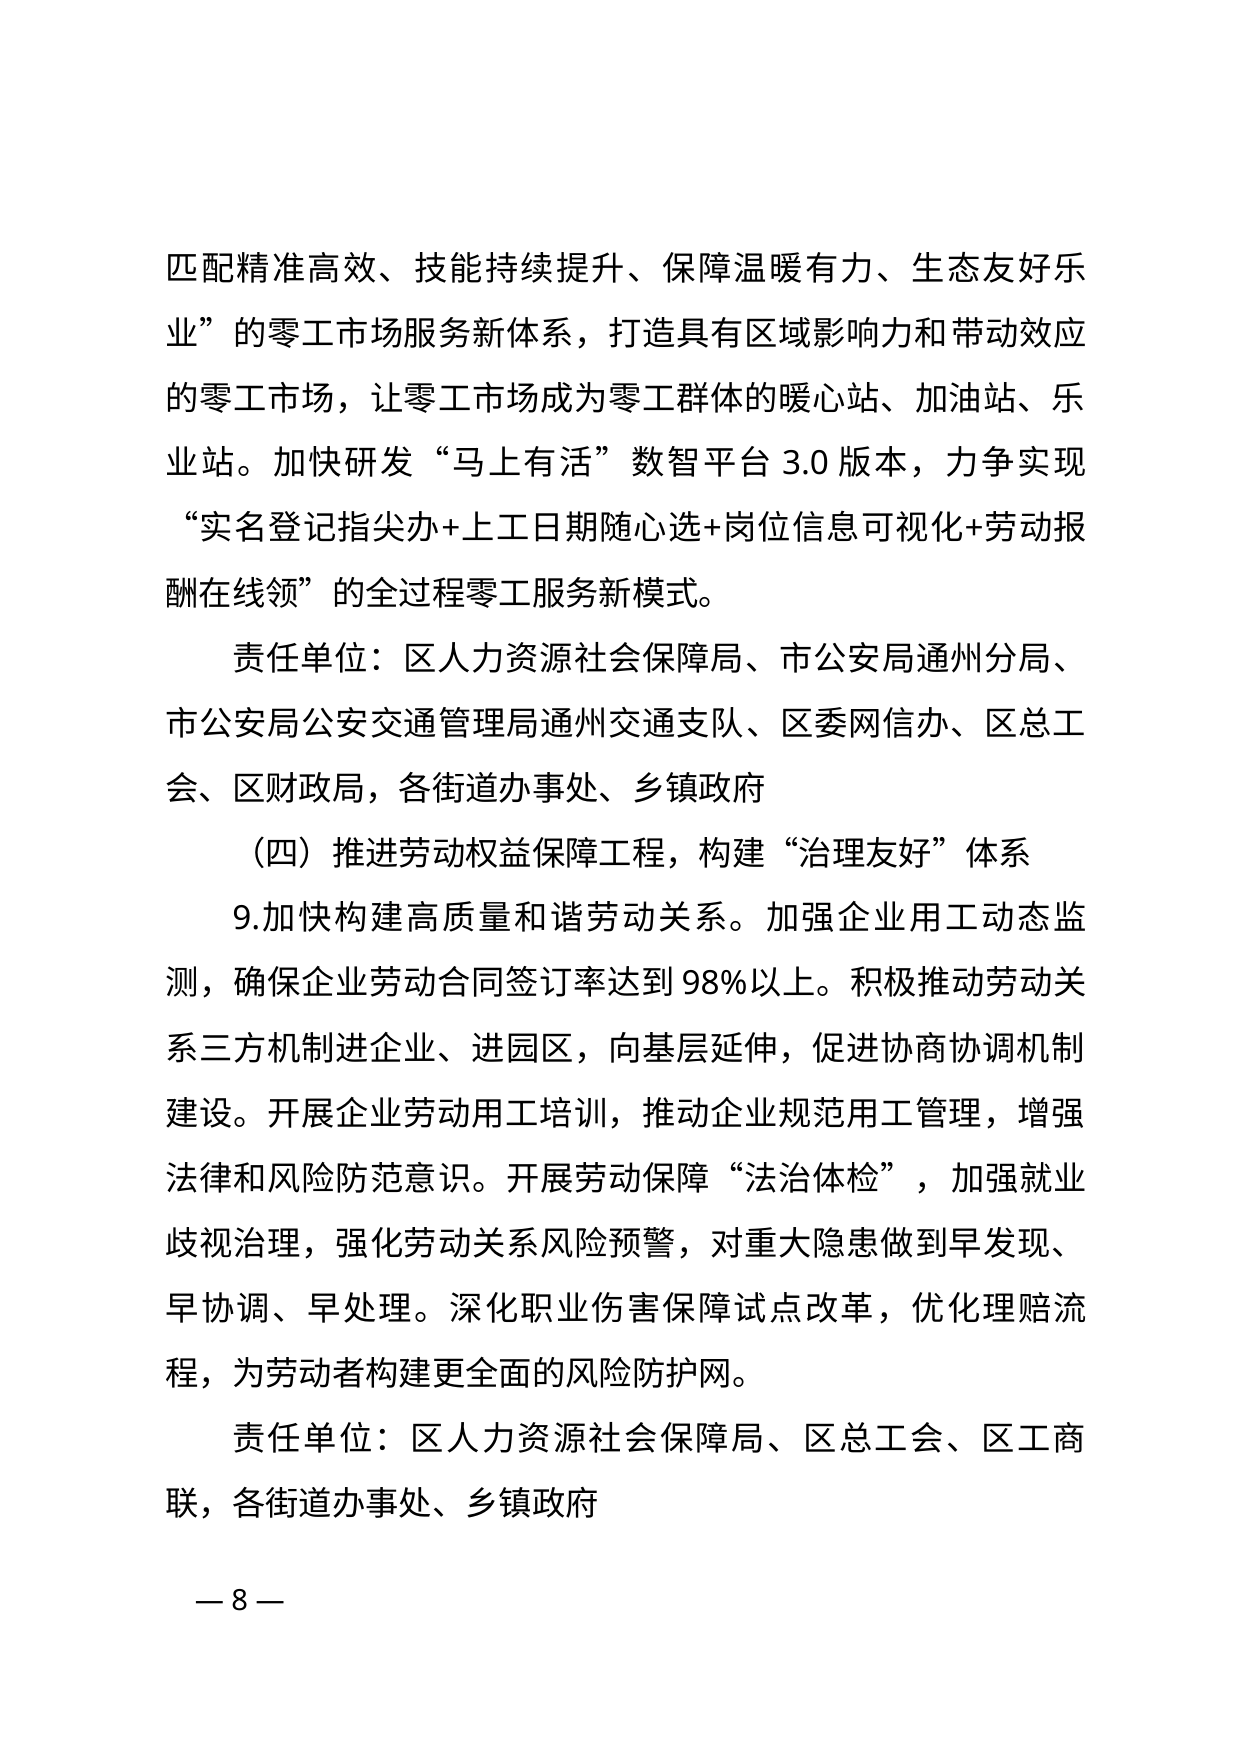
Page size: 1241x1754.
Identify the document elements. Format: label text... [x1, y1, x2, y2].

list 责任单位：区人力资源社会保障局、区总工会、区工商联，各街道办事处、乡镇政府 [165, 1403, 1087, 1533]
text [165, 233, 1087, 623]
list 9.加快构建高质量和谐劳动关系。加强企业用工动态监测，确保企业劳动合同签订率达到98%以上。积极推动劳动关系三方机制进企业、进园区，向基层延伸，促进协商协调机制建设。开展企业劳动用工培训，推动企业规范用工管理，增强法律和风险防范意识。开展劳动保障“法治体检”，加强就业歧视治理，强化劳动关系风险预警，对重大隐患做到早发现、早协调、早处理。深化职业伤害保障试点改革，优化理赔流程，为劳动者构建更全面的风险防护网。 [165, 883, 1087, 1403]
list 推进劳动权益保障工程，构建“治理友好”体系 [165, 818, 1087, 883]
text 责任单位：区人力资源社会保障局、市公安局通州分局、市公安局公安交通管理局通州交通支队、区委网信办、区总工会、区财政局，各街道办事处、乡镇政府 [165, 623, 1087, 818]
